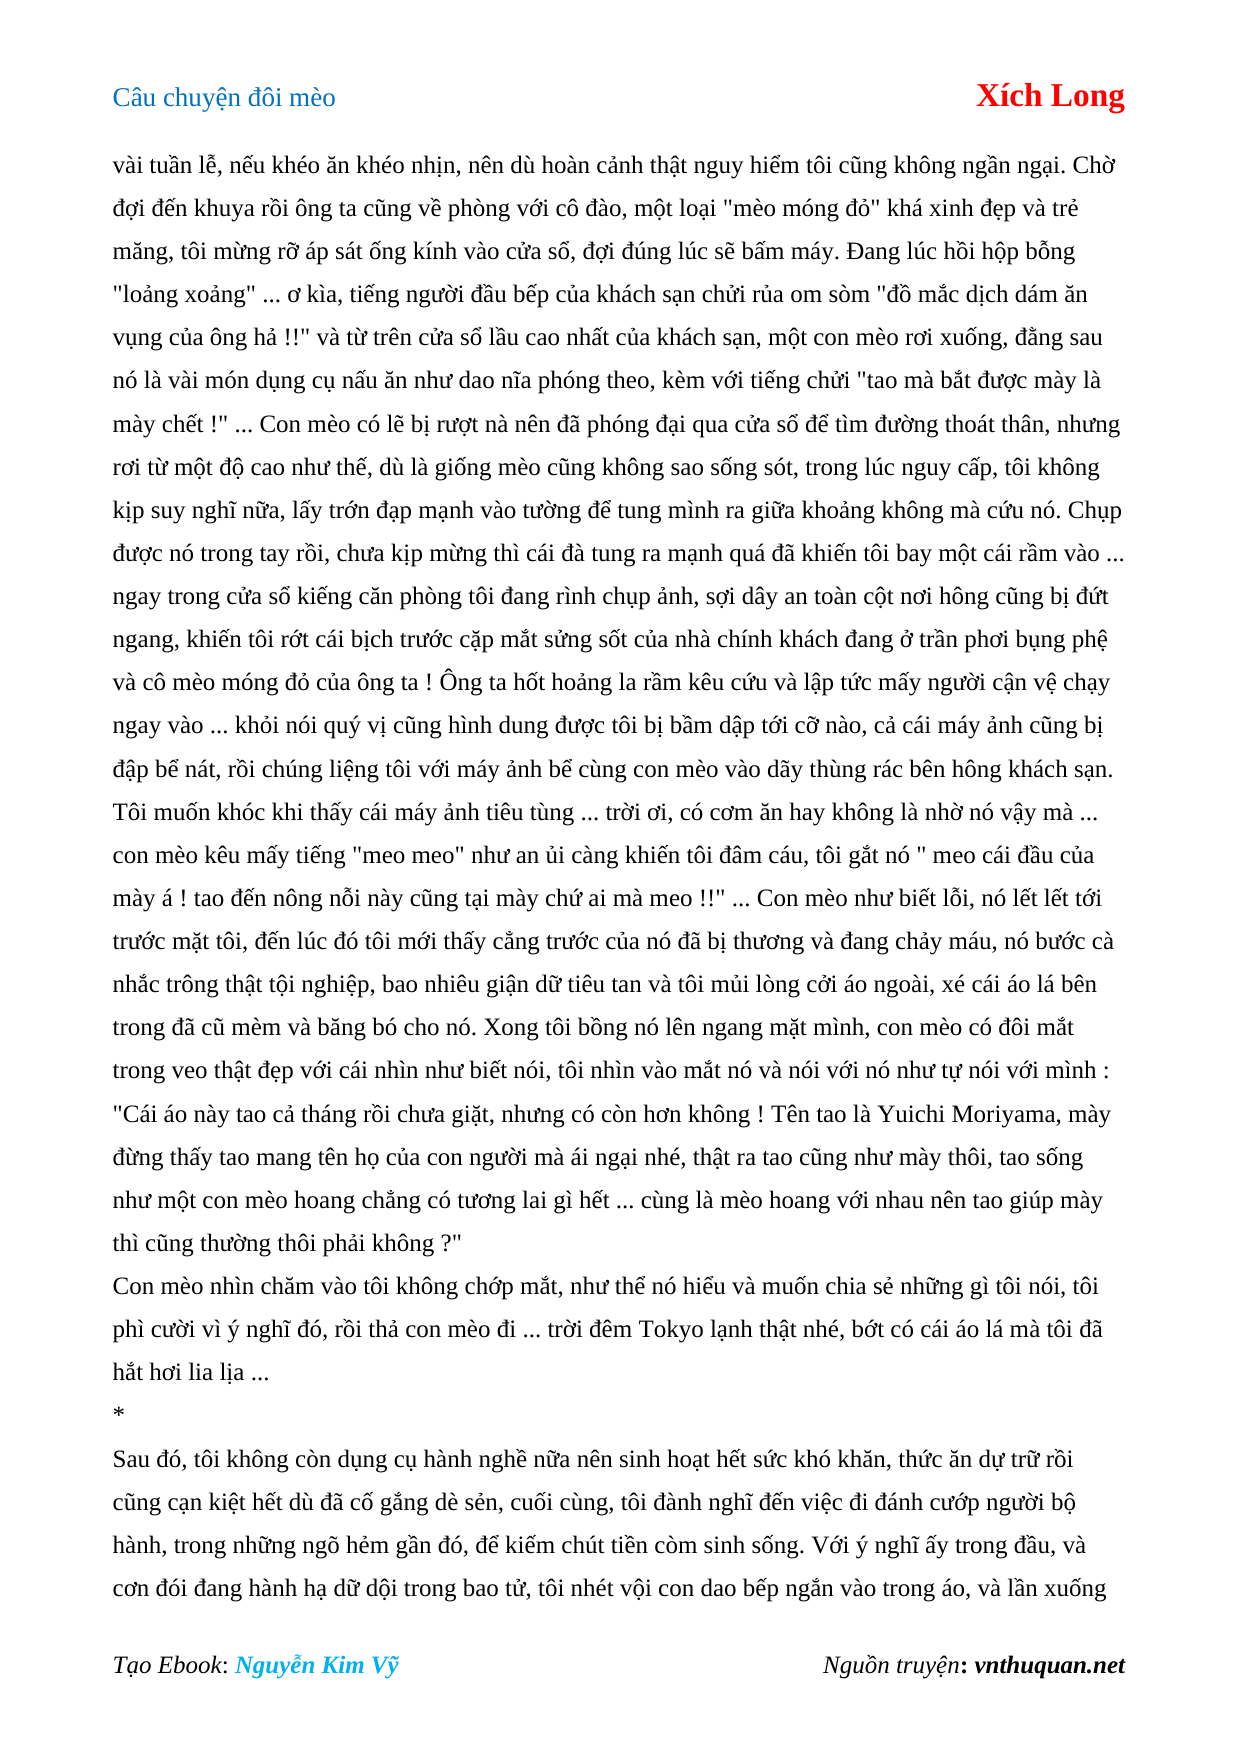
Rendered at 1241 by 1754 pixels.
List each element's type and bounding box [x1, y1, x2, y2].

text [112, 150, 1128, 1602]
